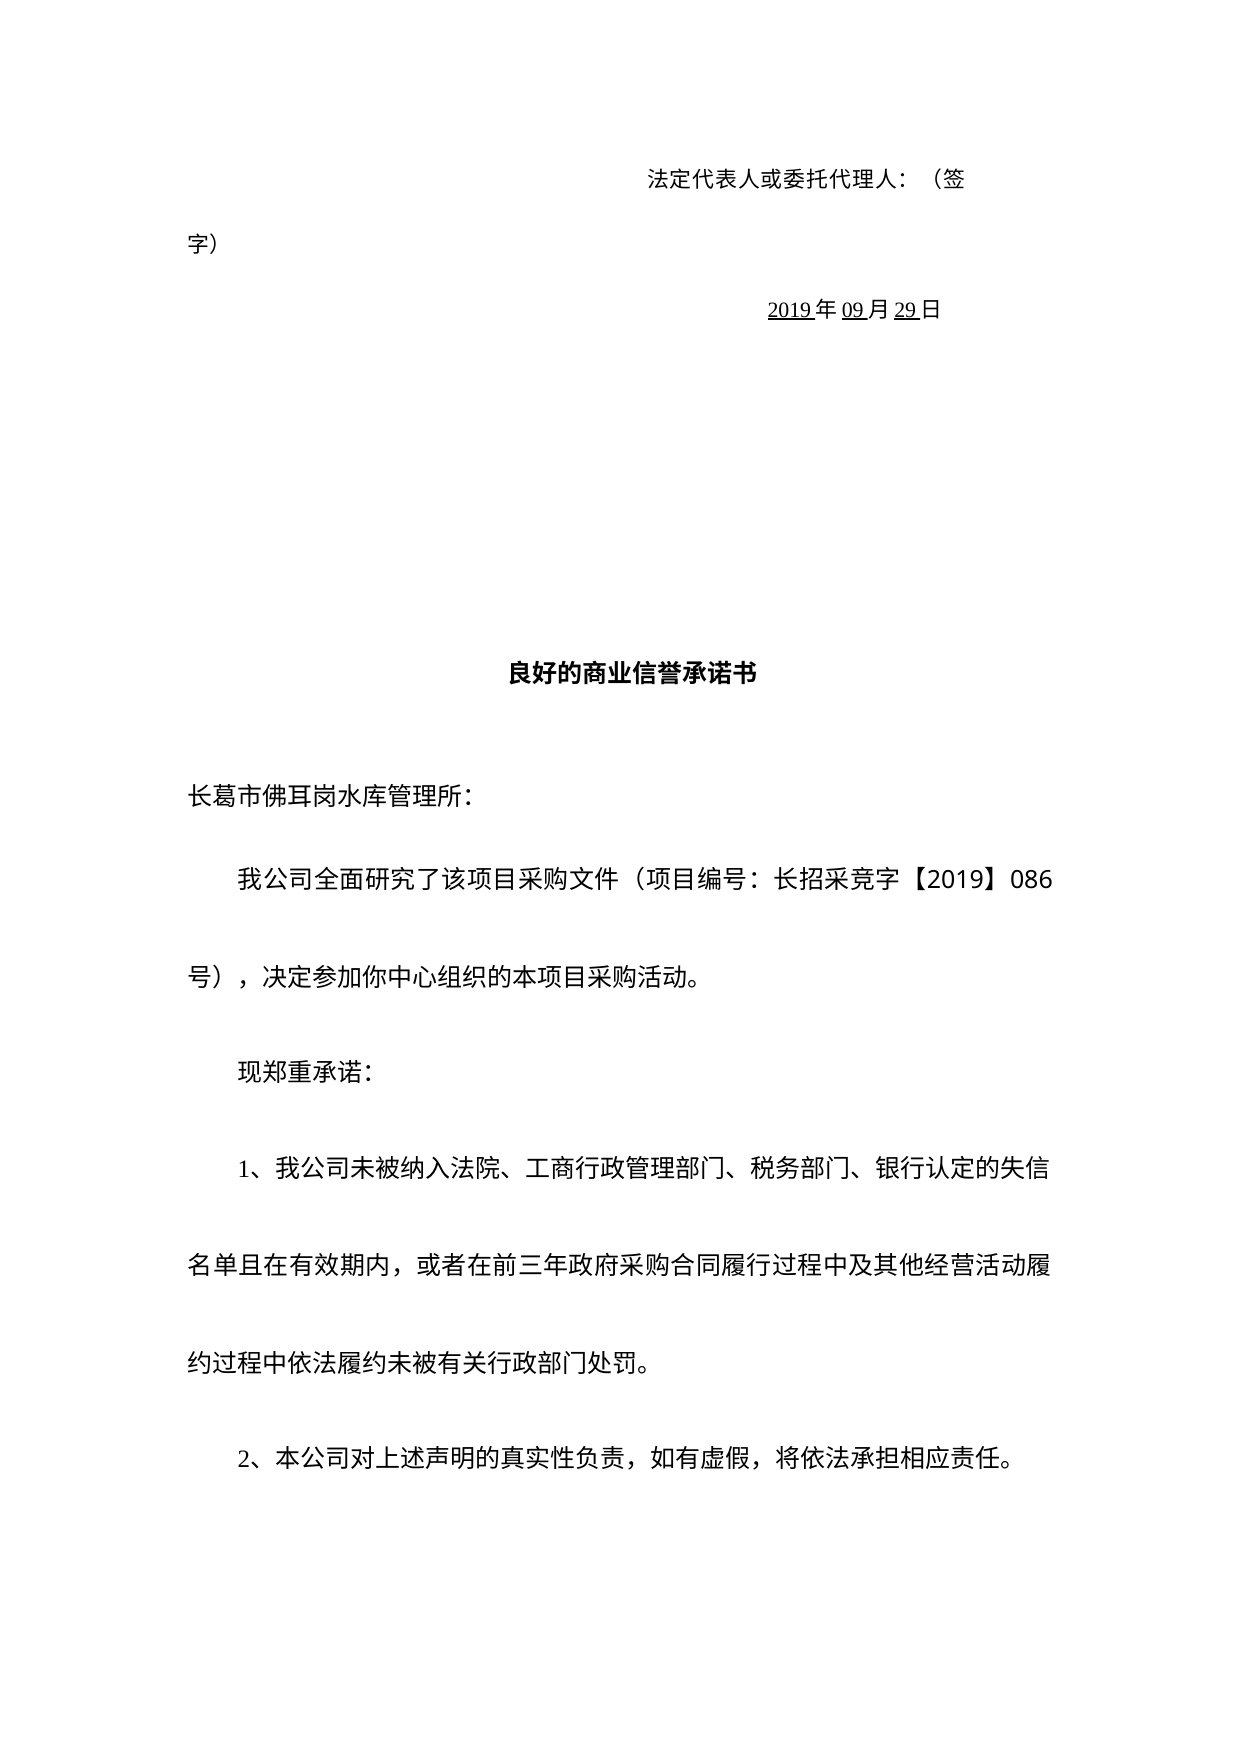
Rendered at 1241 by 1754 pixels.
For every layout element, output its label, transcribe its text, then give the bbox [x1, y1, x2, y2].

text 长葛市佛耳岗水库管理所： [187, 762, 1053, 827]
text 法定代表人或委托代理人：（签字） [187, 162, 965, 259]
text 2019年09月29日 [187, 291, 1053, 324]
text 1、我公司未被纳入法院、工商行政管理部门、税务部门、银行认定的失信名单且在有效期内，或者在前三年政府采购合同履行过程中及其他经营活动履约过程中依法履约未被有关行政部门处罚。 [187, 1134, 1053, 1394]
text 2、本公司对上述声明的真实性负责，如有虚假，将依法承担相应责任。 [187, 1424, 1053, 1489]
text 我公司全面研究了该项目采购文件（项目编号：长招采竞字【2019】086号），决定参加你中心组织的本项目采购活动。 [187, 845, 1053, 1008]
text 良好的商业信誉承诺书 [187, 639, 1053, 704]
text 现郑重承诺： [187, 1038, 1053, 1103]
